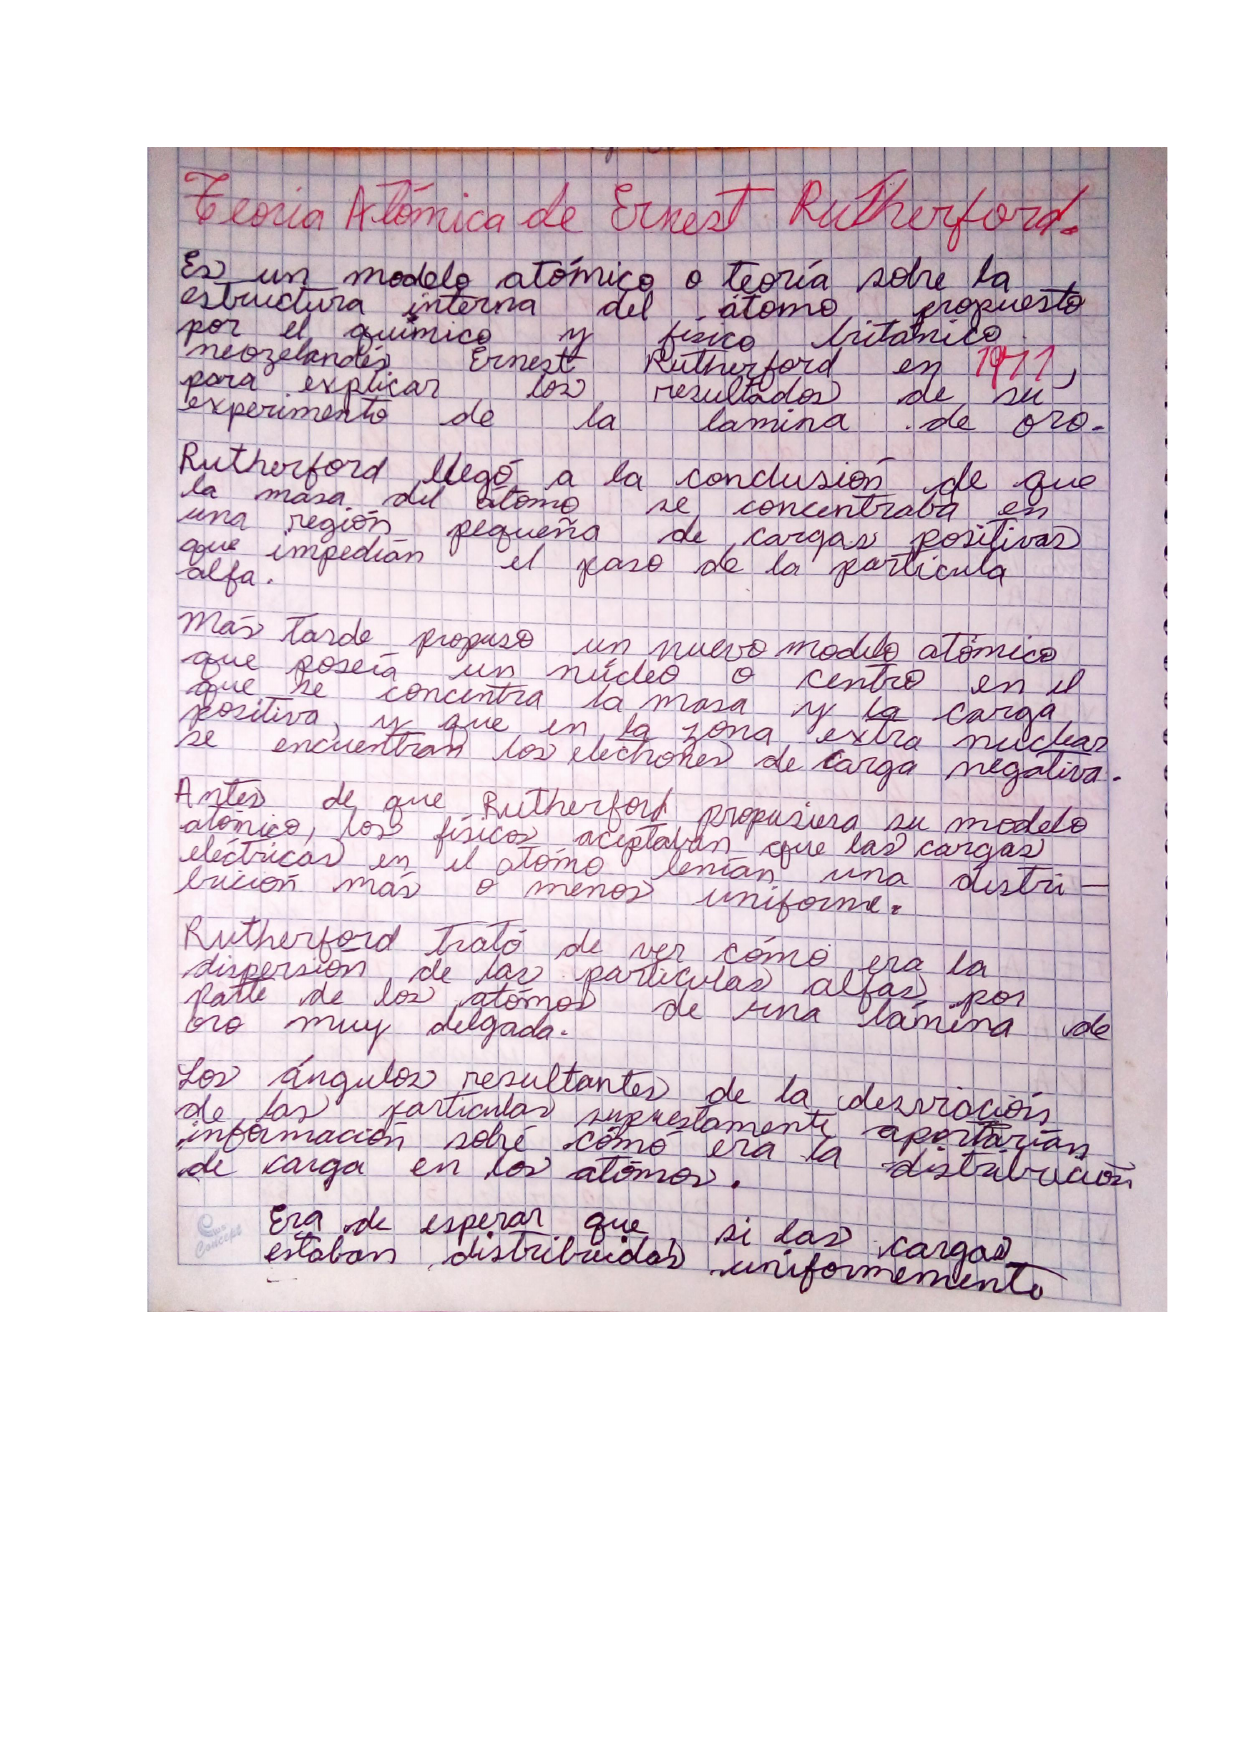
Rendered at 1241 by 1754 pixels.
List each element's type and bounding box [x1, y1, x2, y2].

picture [147, 147, 1168, 1312]
